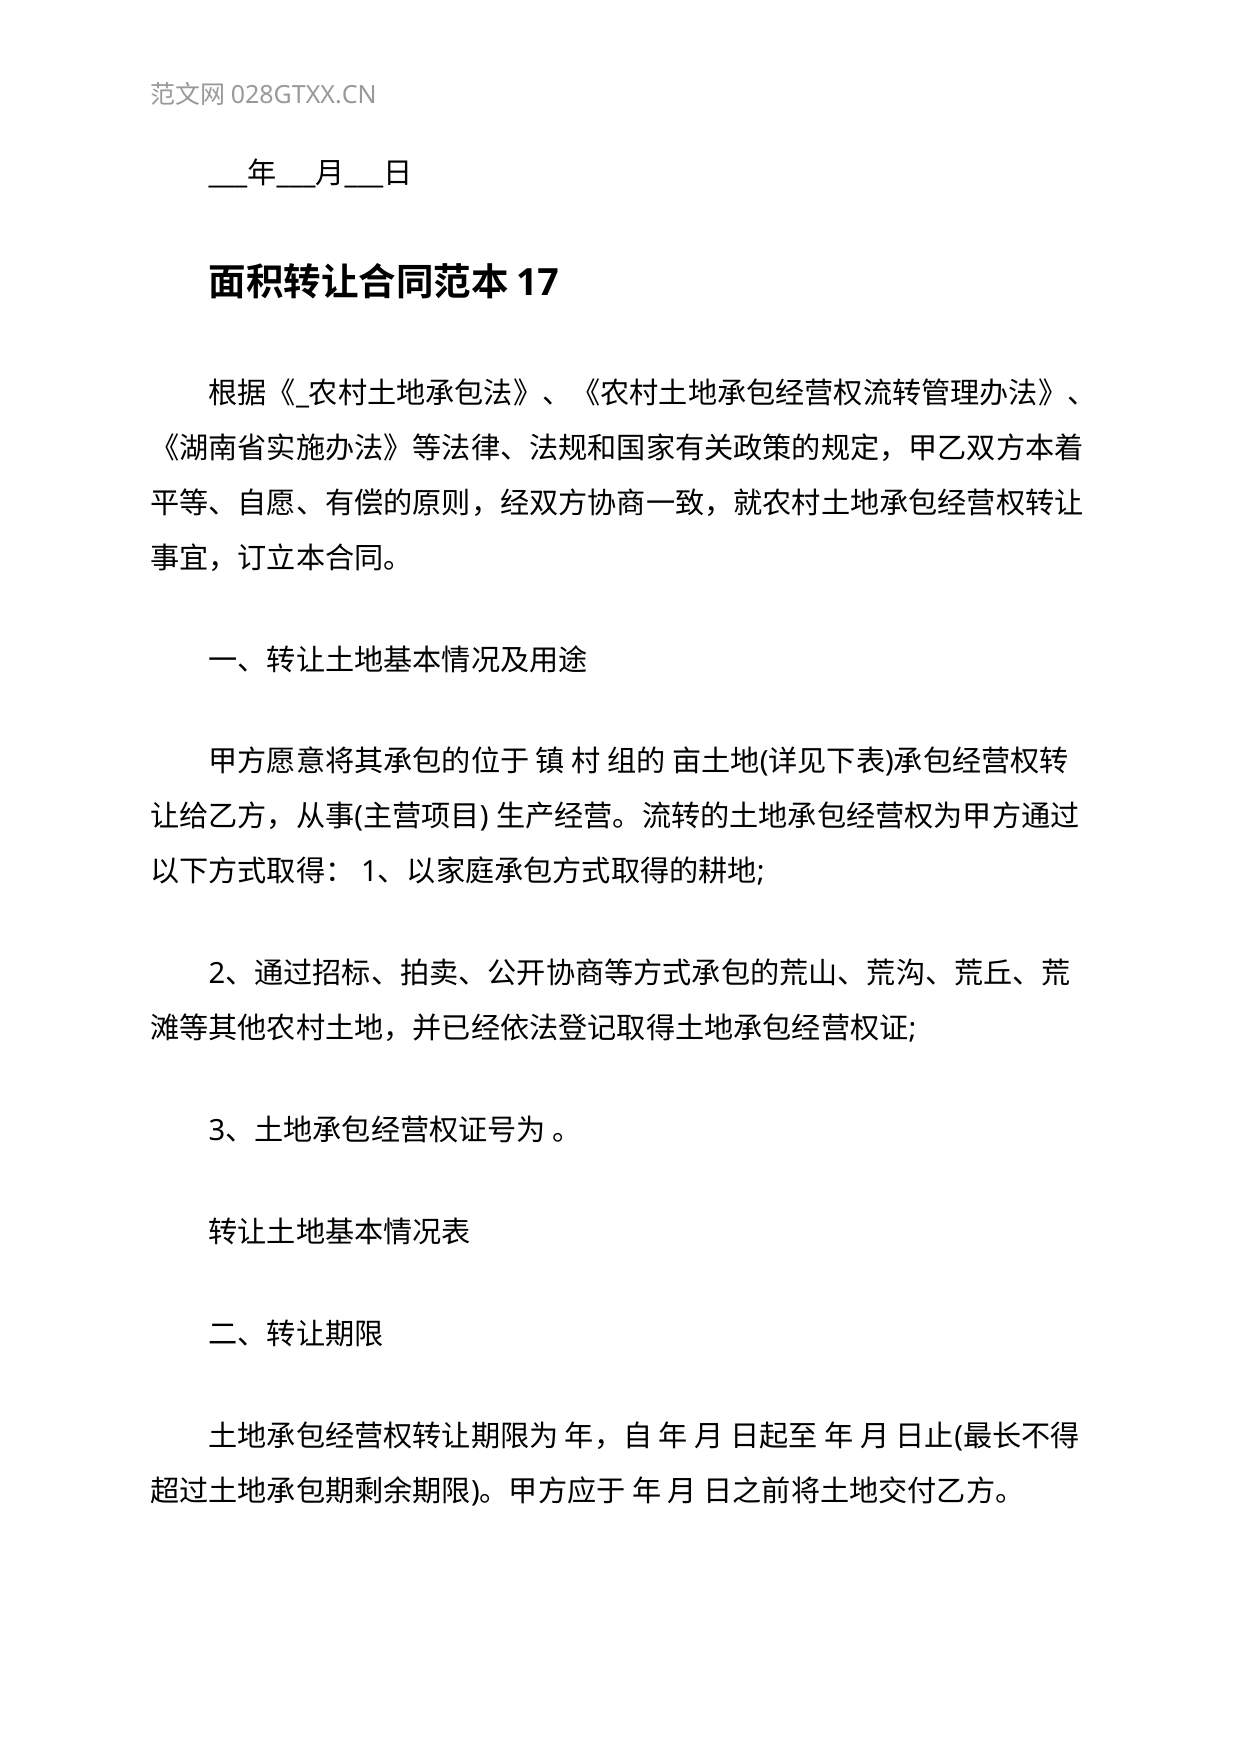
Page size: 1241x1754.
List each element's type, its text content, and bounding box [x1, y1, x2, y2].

text 一、转让土地基本情况及用途 [150, 636, 1090, 678]
text 面积转让合同范本17 [150, 252, 1090, 306]
text ___年___月___日 [150, 150, 1090, 192]
text 土地承包经营权转让期限为 年，自 年 月 日起至 年 月 日止(最长不得超过土地承包期剩余期限)。甲方应于 年 月 日之前将土地交付乙方。 [150, 1412, 1090, 1510]
text 2、通过招标、拍卖、公开协商等方式承包的荒山、荒沟、荒丘、荒滩等其他农村土地，并已经依法登记取得土地承包经营权证; [150, 950, 1090, 1047]
text 甲方愿意将其承包的位于 镇 村 组的 亩土地(详见下表)承包经营权转让给乙方，从事(主营项目) 生产经营。流转的土地承包经营权为甲方通过以下方式取得： 1、以家庭承包方式取得的耕地; [150, 738, 1090, 890]
text 3、土地承包经营权证号为 。 [150, 1107, 1090, 1149]
text 根据《_农村土地承包法》、《农村土地承包经营权流转管理办法》、《湖南省实施办法》等法律、法规和国家有关政策的规定，甲乙双方本着平等、自愿、有偿的原则，经双方协商一致，就农村土地承包经营权转让事宜，订立本合同。 [150, 369, 1090, 577]
text 转让土地基本情况表 [150, 1209, 1090, 1251]
text 二、转让期限 [150, 1311, 1090, 1353]
